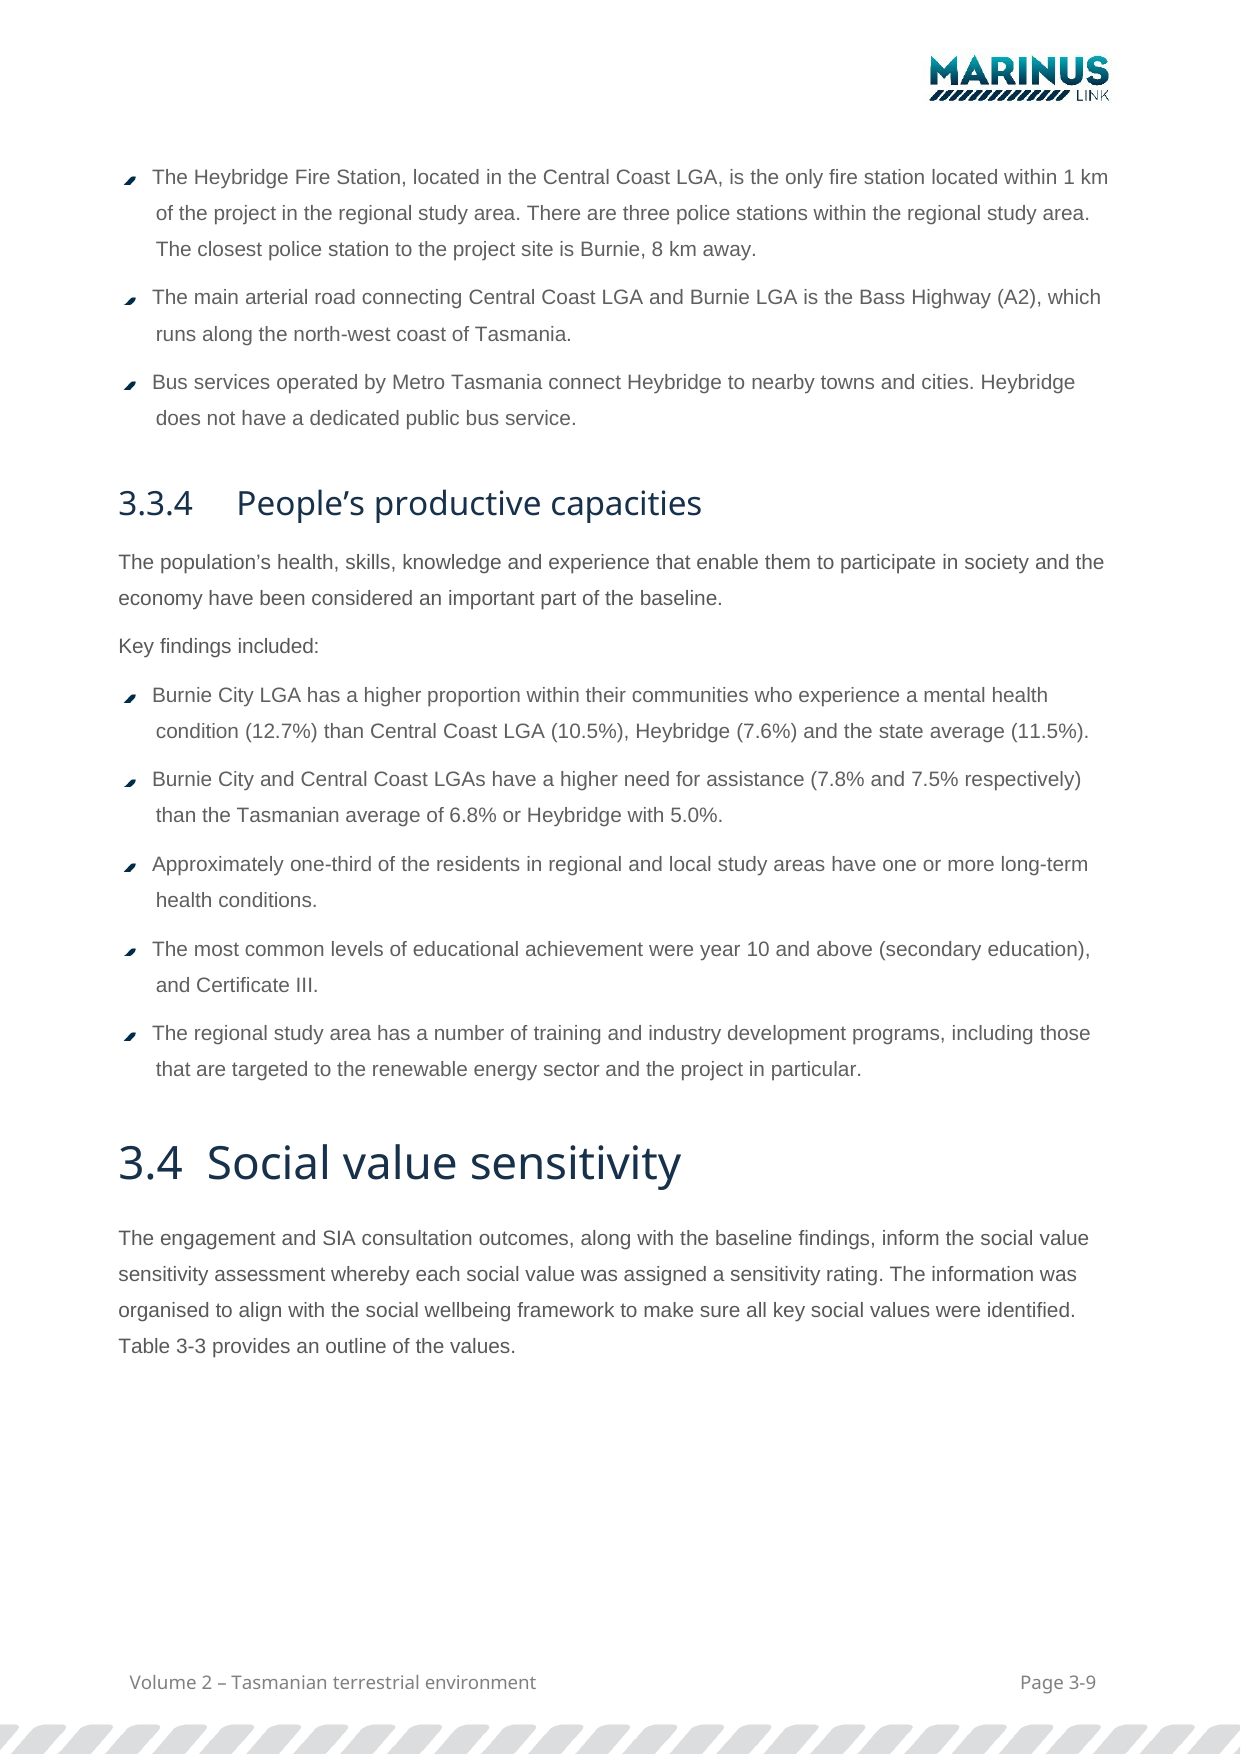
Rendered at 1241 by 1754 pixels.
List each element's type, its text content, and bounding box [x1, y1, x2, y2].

picture [118, 372, 136, 390]
picture [118, 770, 136, 787]
picture [118, 167, 136, 185]
text Burnie City LGA has a higher proportion within their communities who experience a mental health condition (12.7%) than Central Coast LGA (10.5%), Heybridge (7.6%) and the state average (11.5%). [118, 683, 1117, 743]
picture [118, 288, 136, 305]
picture [118, 939, 136, 956]
text The Heybridge Fire Station, located in the Central Coast LGA, is the only fire station located within 1 km of the project in the regional study area. There are three police stations within the regional study area. The closest police station to the project site is Burnie, 8 km away. [118, 164, 1117, 261]
subtitle Social value sensitivity [118, 1131, 1182, 1193]
text The population’s health, skills, knowledge and experience that enable them to participate in society and the economy have been considered an important part of the baseline. [118, 550, 1117, 610]
text Bus services operated by Metro Tasmania connect Heybridge to nearby towns and cities. Heybridge does not have a dedicated public bus service. [118, 370, 1107, 430]
text Key findings included: [118, 634, 1182, 658]
picture [118, 685, 136, 703]
text The most common levels of educational achievement were year 10 and above (secondary education), and Certificate III. [118, 936, 1117, 996]
text Burnie City and Central Coast LGAs have a higher need for assistance (7.8% and 7.5% respectively) than the Tasmanian average of 6.8% or Heybridge with 5.0%. [118, 767, 1107, 827]
subtitle People’s productive capacities [118, 479, 1182, 525]
picture [118, 1023, 136, 1041]
text The engagement and SIA consultation outcomes, along with the baseline findings, inform the social value sensitivity assessment whereby each social value was assigned a sensitivity rating. The information was organised to align with the social wellbeing framework to make sure all key social values were identified. Table 3-3 provides an outline of the values. [118, 1226, 1117, 1358]
text Approximately one-third of the residents in regional and local study areas have one or more long-term health conditions. [118, 852, 1117, 912]
text The regional study area has a number of training and industry development programs, including those that are targeted to the renewable energy sector and the project in particular. [118, 1021, 1117, 1081]
picture [0, 1724, 1241, 1754]
picture [920, 48, 1117, 104]
picture [118, 854, 136, 872]
text The main arterial road connecting Central Coast LGA and Burnie LGA is the Bass Highway (A2), which runs along the north-west coast of Tasmania. [118, 285, 1117, 345]
